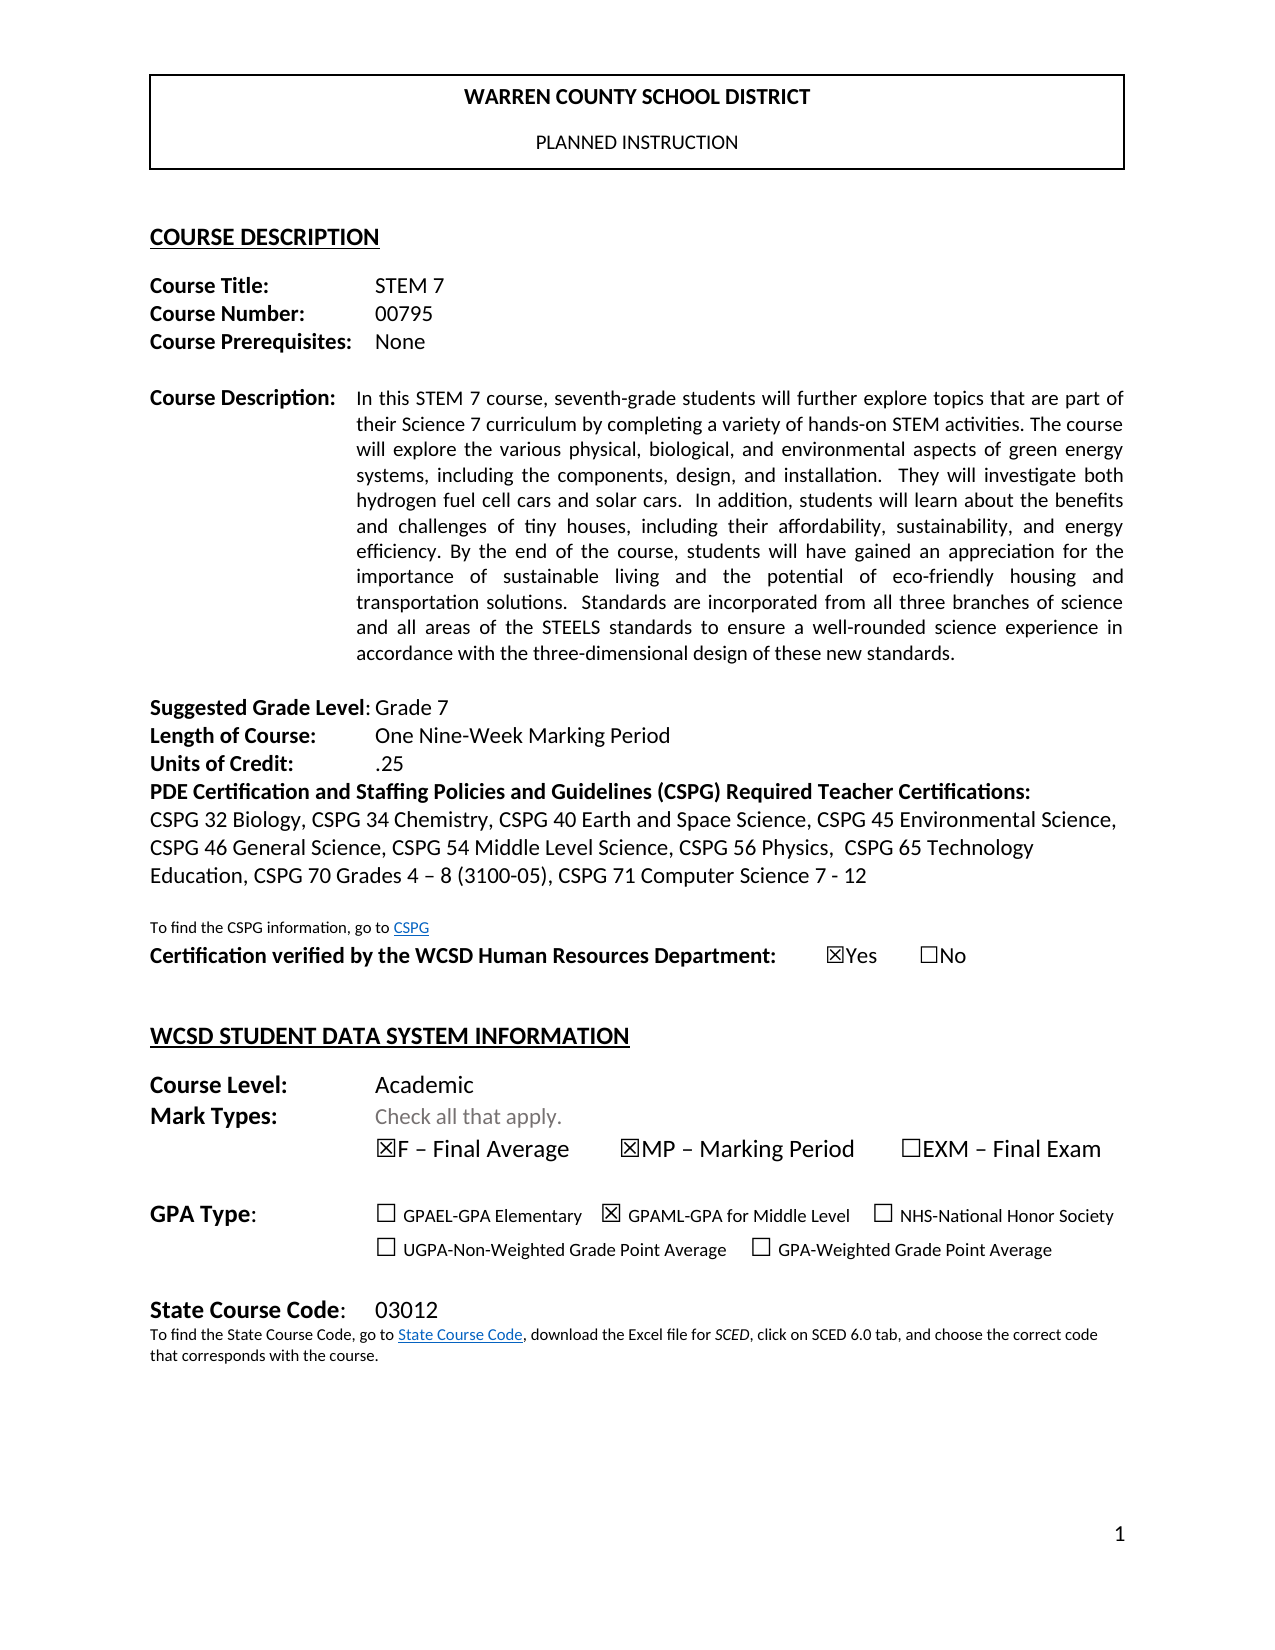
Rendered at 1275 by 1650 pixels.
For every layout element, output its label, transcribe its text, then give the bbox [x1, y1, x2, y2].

text To find the CSPG information, go to CSPG [150, 918, 1125, 938]
text Course Prerequisites: [150, 327, 1125, 355]
text GPA Type: GPAEL-GPA Elementary GPAML-GPA for Middle Level NHS-National Honor Society [150, 1195, 1125, 1229]
text Units of Credit: [150, 749, 1125, 777]
text Suggested Grade Level: [150, 693, 1125, 721]
text Course Number: [150, 299, 1125, 327]
text Mark Types: Check all that apply. [150, 1100, 1125, 1131]
text PDE Certification and Staffing Policies and Guidelines (CSPG) Required Teacher Certifications: [150, 777, 1125, 806]
text COURSE DESCRIPTION [150, 222, 1125, 252]
text Course Description: [150, 383, 1125, 665]
text State Course Code: [150, 1294, 1125, 1324]
text UGPA-Non-Weighted Grade Point Average GPA-Weighted Grade Point Average [150, 1229, 1125, 1263]
text Course Title: [150, 271, 1125, 299]
text Length of Course: [150, 721, 1125, 749]
text To find the State Course Code, go to State Course Code, download the Excel file for SCED, click on SCED 6.0 tab, and choose the correct code that corresponds with the course. [150, 1324, 1125, 1365]
text Certification verified by the WCSD Human Resources Department: Yes No [150, 939, 1125, 971]
text Course Level: [150, 1070, 1125, 1100]
text F – Final Average MP – Marking Period EXM – Final Exam [150, 1131, 1125, 1165]
text WCSD STUDENT DATA SYSTEM INFORMATION [150, 1020, 1125, 1051]
